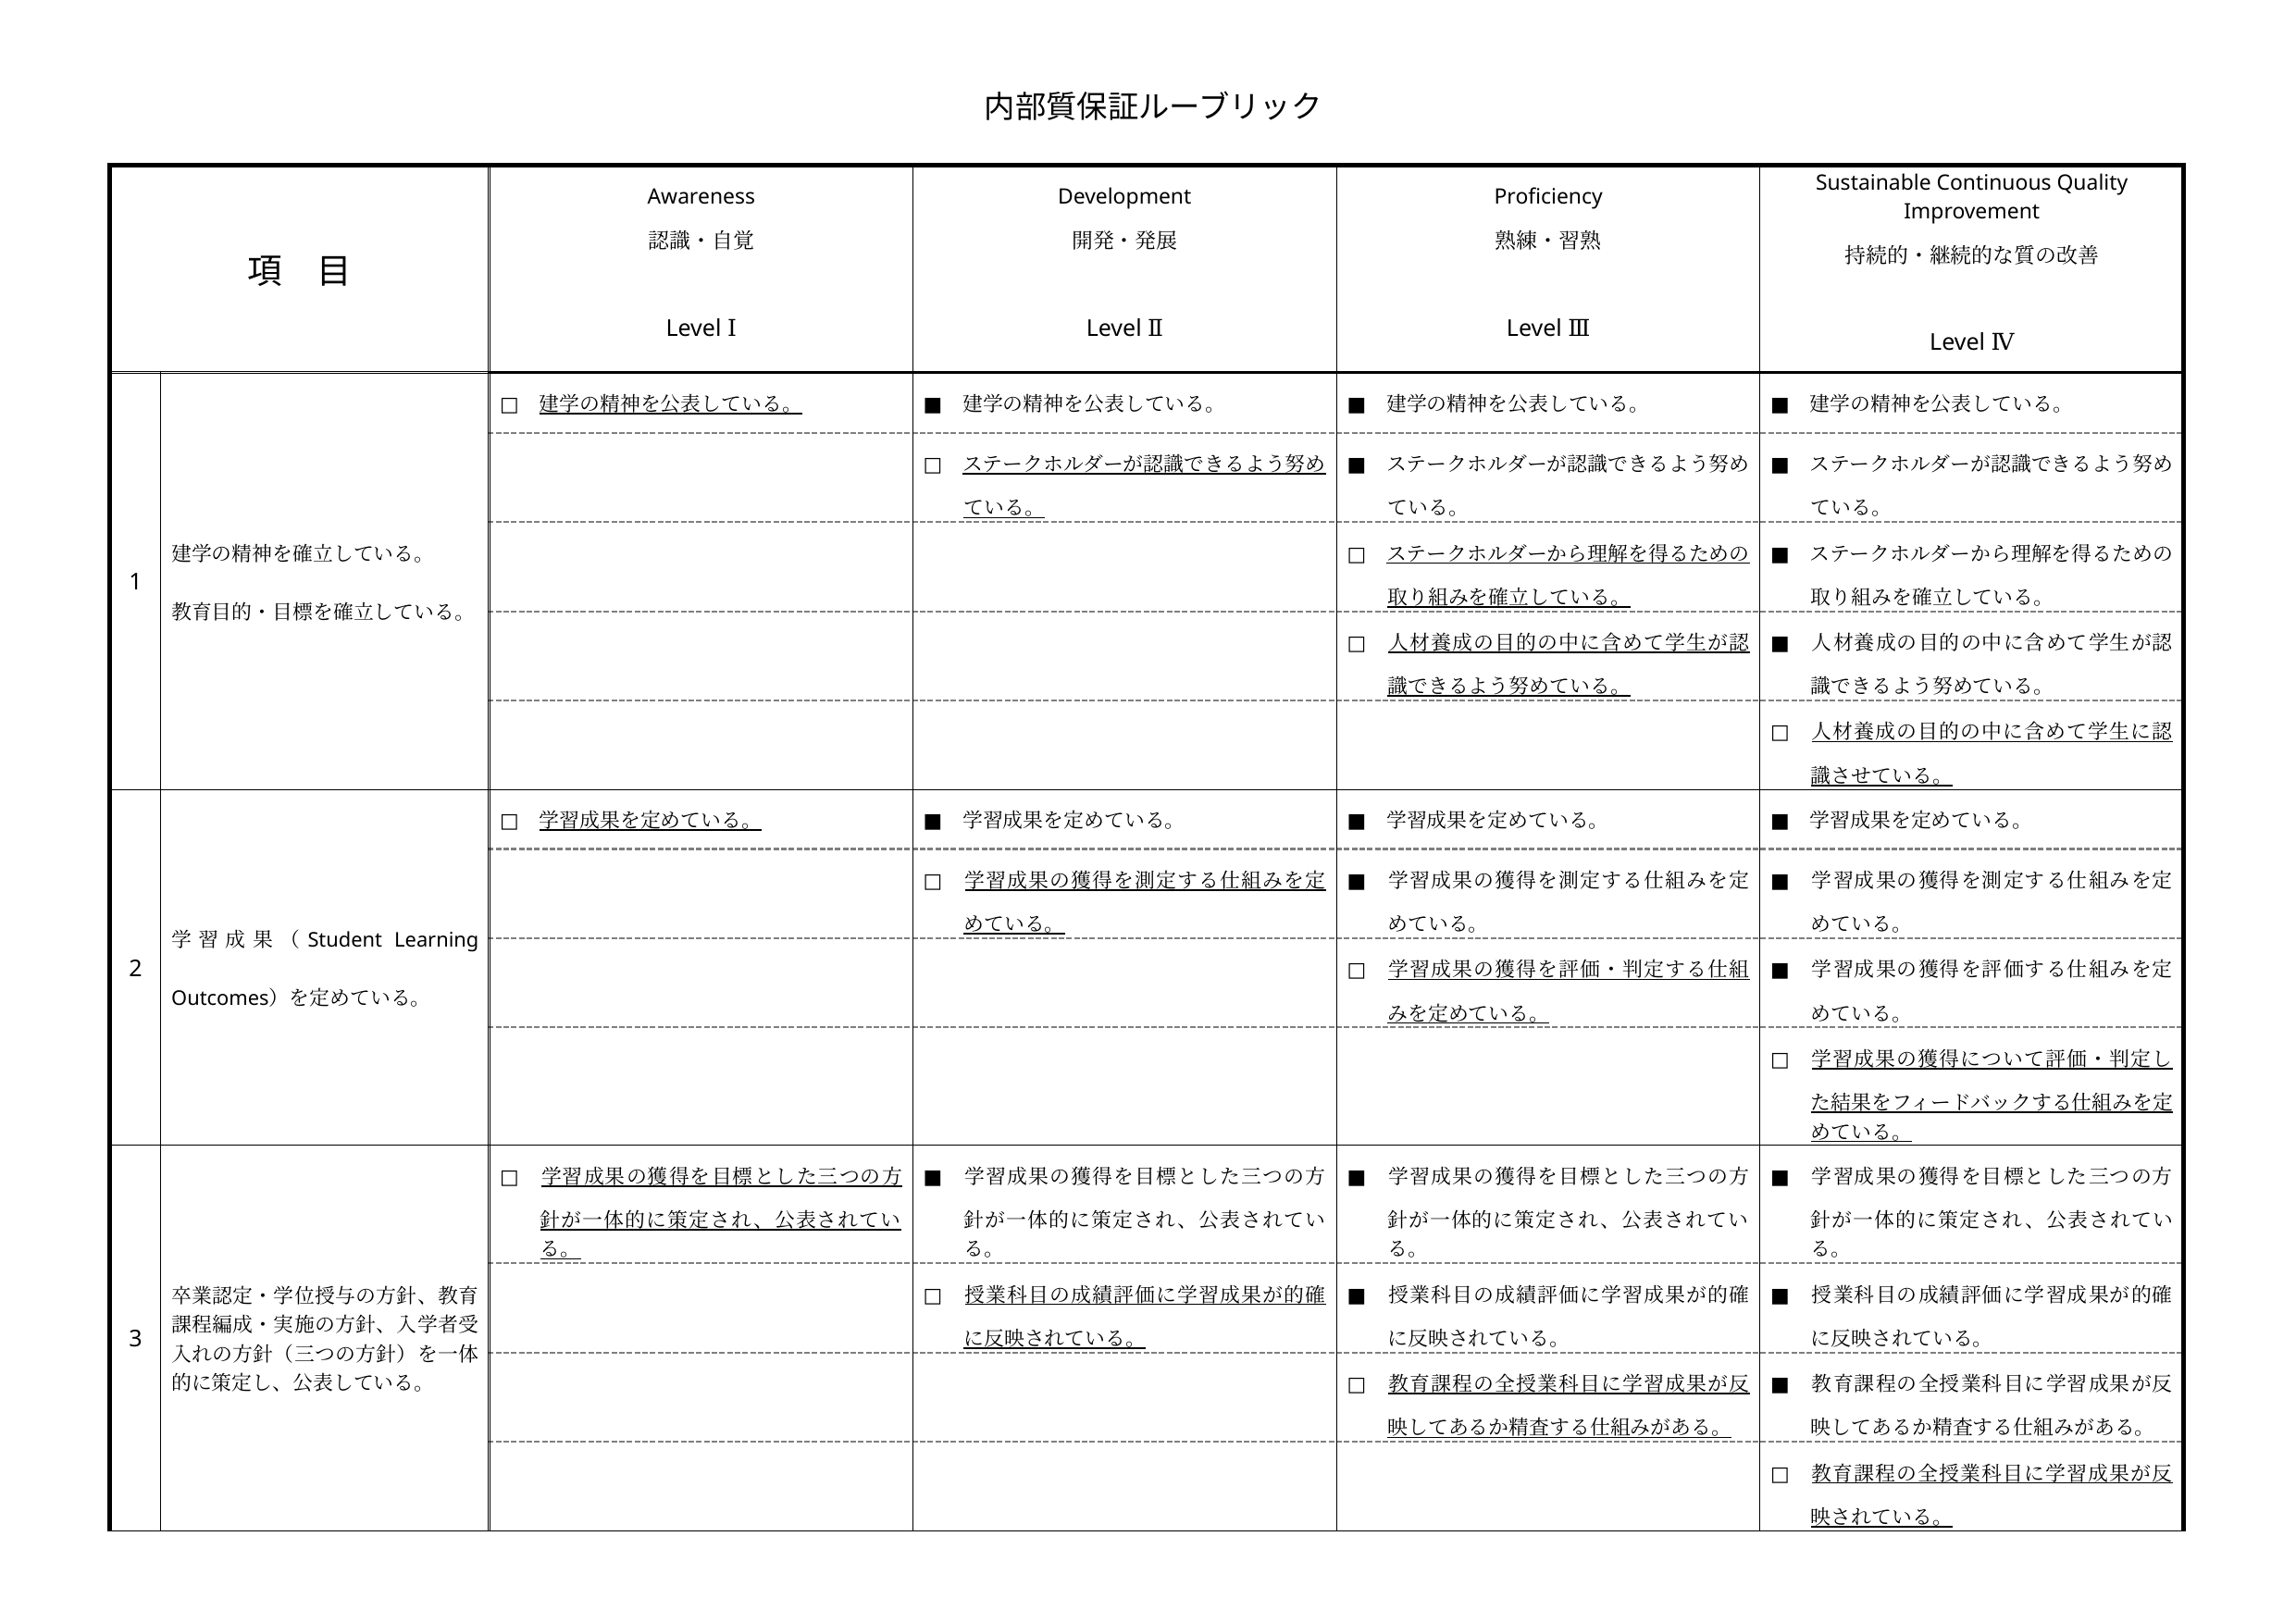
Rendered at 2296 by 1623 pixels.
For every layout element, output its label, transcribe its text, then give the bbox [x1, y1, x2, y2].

table_cell ■ 学習成果を定めている。 [913, 790, 1336, 848]
table_cell ■ 学習成果を定めている。 [1760, 790, 2181, 848]
table_cell 建学の精神を確立している。 教育目的・目標を確立している。 [161, 374, 488, 788]
table_cell □ 教育課程の全授業科目に学習成果が反映されている。 [1760, 1441, 2181, 1530]
table_cell 1 [112, 374, 160, 788]
table_cell 3 [112, 1146, 160, 1530]
table_cell □ 学習成果の獲得を目標とした三つの方針が一体的に策定され、公表されている。 [490, 1146, 912, 1262]
table_cell ■ 学習成果を定めている。 [1337, 790, 1759, 848]
table_cell [490, 848, 912, 937]
table_cell ■ 建学の精神を公表している。 [1337, 374, 1759, 432]
table_cell ■ 授業科目の成績評価に学習成果が的確に反映されている。 [1337, 1262, 1759, 1352]
table_cell □ 建学の精神を公表している。 [490, 374, 912, 432]
table_cell □ 学習成果を定めている。 [490, 790, 912, 848]
table_cell □ 人材養成の目的の中に含めて学生が認識できるよう努めている。 [1337, 611, 1759, 700]
table_cell [913, 937, 1336, 1026]
table_cell □ 学習成果の獲得を測定する仕組みを定めている。 [913, 848, 1336, 937]
table_cell ■ 建学の精神を公表している。 [913, 374, 1336, 432]
table_cell [913, 1441, 1336, 1530]
table_cell □ 人材養成の目的の中に含めて学生に認識させている。 [1760, 700, 2181, 788]
table_cell □ 教育課程の全授業科目に学習成果が反映してあるか精査する仕組みがある。 [1337, 1352, 1759, 1441]
table_cell □ 授業科目の成績評価に学習成果が的確に反映されている。 [913, 1262, 1336, 1352]
table_cell [913, 1352, 1336, 1441]
table_cell [913, 1026, 1336, 1145]
table_cell [913, 521, 1336, 610]
table_cell [490, 1026, 912, 1145]
table_cell [490, 1441, 912, 1530]
table_cell ■ 教育課程の全授業科目に学習成果が反映してあるか精査する仕組みがある。 [1760, 1352, 2181, 1441]
table_cell ■ 授業科目の成績評価に学習成果が的確に反映されている。 [1760, 1262, 2181, 1352]
table_cell [490, 1352, 912, 1441]
table_cell [490, 611, 912, 700]
table_cell ■ 学習成果の獲得を目標とした三つの方針が一体的に策定され、公表されている。 [1760, 1146, 2181, 1262]
table_cell [913, 611, 1336, 700]
table_cell ■ 学習成果の獲得を測定する仕組みを定めている。 [1337, 848, 1759, 937]
table_cell [1337, 700, 1759, 788]
table_cell ■ 人材養成の目的の中に含めて学生が認識できるよう努めている。 [1760, 611, 2181, 700]
table_cell ■ 学習成果の獲得を目標とした三つの方針が一体的に策定され、公表されている。 [913, 1146, 1336, 1262]
table_cell ■ 学習成果の獲得を測定する仕組みを定めている。 [1760, 848, 2181, 937]
table_cell 2 [112, 790, 160, 1145]
table_cell [913, 700, 1336, 788]
table_cell [490, 521, 912, 610]
table_cell [490, 937, 912, 1026]
table_header 項 目 [112, 167, 488, 371]
table_cell [490, 1262, 912, 1352]
table_cell 卒業認定・学位授与の方針、教育課程編成・実施の方針、入学者受入れの方針（三つの方針）を一体的に策定し、公表している。 [161, 1146, 488, 1530]
table_cell ■ ステークホルダーから理解を得るための取り組みを確立している。 [1760, 521, 2181, 610]
table_cell □ ステークホルダーから理解を得るための取り組みを確立している。 [1337, 521, 1759, 610]
table_cell □ 学習成果の獲得について評価・判定した結果をフィードバックする仕組みを定めている。 [1760, 1026, 2181, 1145]
table_cell □ ステークホルダーが認識できるよう努めている。 [913, 432, 1336, 521]
table_cell ■ 建学の精神を公表している。 [1760, 374, 2181, 432]
table_cell ■ 学習成果の獲得を評価する仕組みを定めている。 [1760, 937, 2181, 1026]
table_cell □ 学習成果の獲得を評価・判定する仕組みを定めている。 [1337, 937, 1759, 1026]
table_cell [1337, 1441, 1759, 1530]
table_cell ■ ステークホルダーが認識できるよう努めている。 [1337, 432, 1759, 521]
table_header Sustainable Continuous Quality Improvement 持続的・継続的な質の改善 Level Ⅳ [1760, 167, 2181, 371]
table_cell [490, 432, 912, 521]
table_cell ■ 学習成果の獲得を目標とした三つの方針が一体的に策定され、公表されている。 [1337, 1146, 1759, 1262]
table_header Development 開発・発展 Level Ⅱ [913, 167, 1336, 371]
table_cell [1337, 1026, 1759, 1145]
table_cell 学習成果（Student Learning Outcomes）を定めている。 [161, 790, 488, 1145]
table_cell ■ ステークホルダーが認識できるよう努めている。 [1760, 432, 2181, 521]
table_header Awareness 認識・自覚 Level Ⅰ [490, 167, 912, 371]
table_header Proficiency 熟練・習熟 Level Ⅲ [1337, 167, 1759, 371]
table_cell [490, 700, 912, 788]
